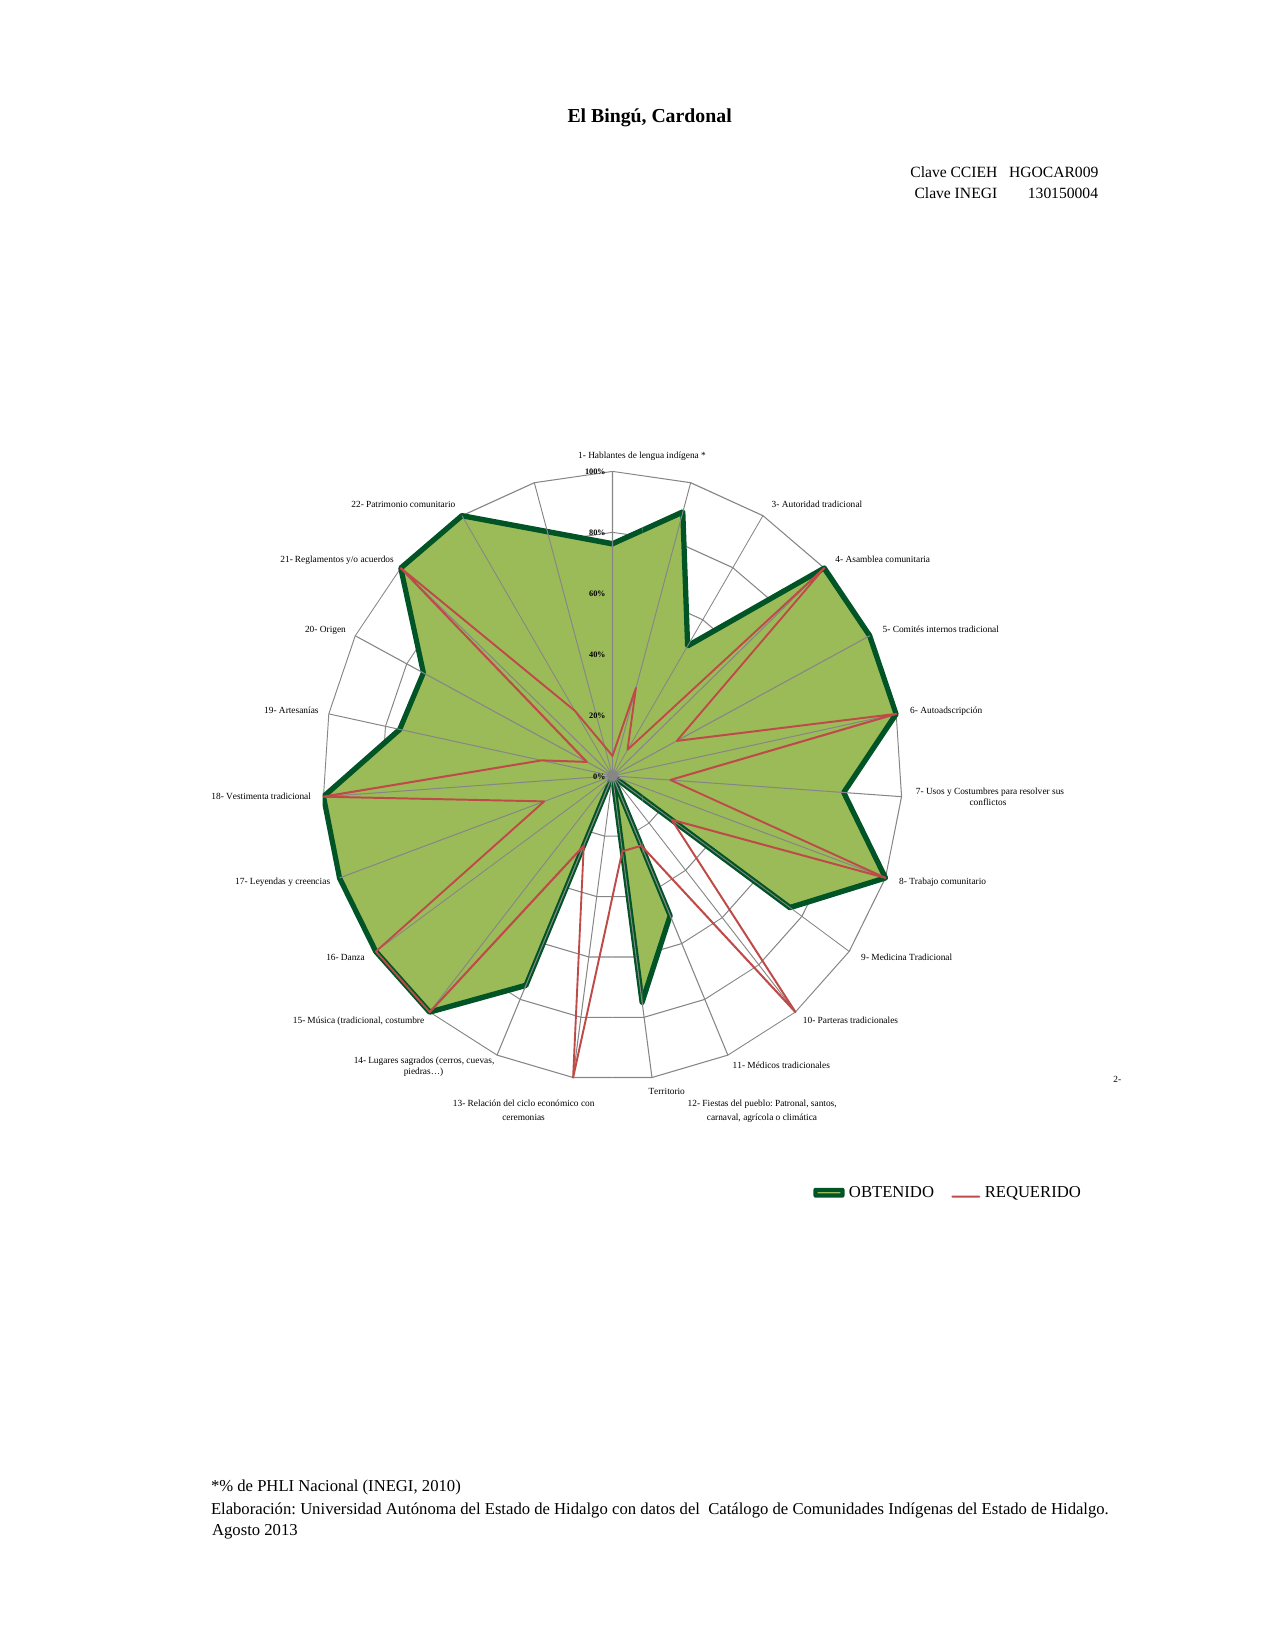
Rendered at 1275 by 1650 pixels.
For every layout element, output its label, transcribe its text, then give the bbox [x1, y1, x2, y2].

text *% de PHLI Nacional (INEGI, 2010) [211, 1476, 1127, 1495]
text OBTENIDO REQUERIDO [177, 1182, 1127, 1210]
text Clave INEGI 130150004 [177, 184, 1127, 202]
text Clave CCIEH HGOCAR009 [177, 162, 1127, 180]
text 2- Territorio [204, 467, 1127, 1097]
subtitle El Bingú, Cardonal [184, 104, 1114, 127]
text Elaboración: Universidad Autónoma del Estado de Hidalgo con datos del Catálogo de Comunidades Indígenas del Estado de Hidalgo. Agosto 2013 [211, 1499, 1127, 1539]
